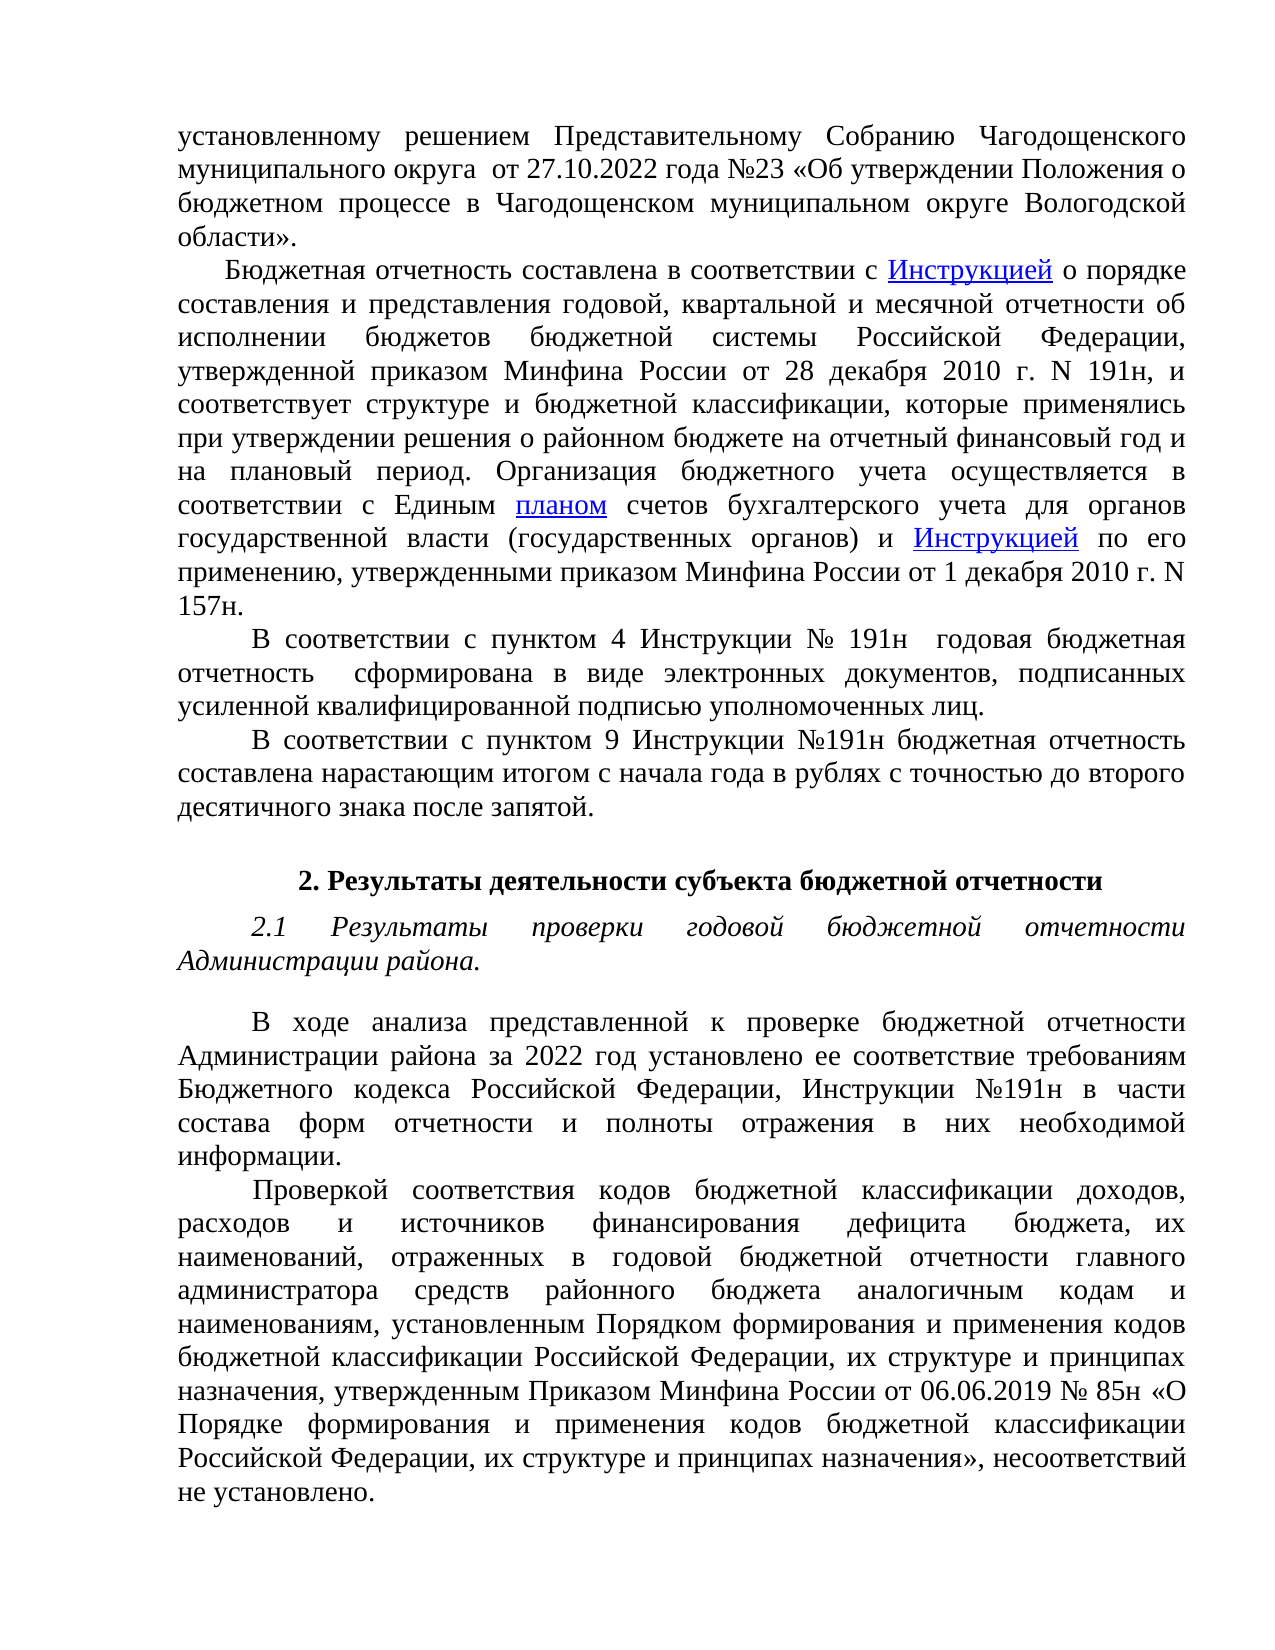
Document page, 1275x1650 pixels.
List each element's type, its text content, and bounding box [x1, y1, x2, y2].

text В соответствии с пунктом 9 Инструкции №191н бюджетная отчетность составлена нарастающим итогом с начала года в рублях с точностью до второго десятичного знака после запятой. [177, 722, 1186, 822]
text В соответствии с пунктом 4 Инструкции № 191н годовая бюджетная отчетность сформирована в виде электронных документов, подписанных усиленной квалифицированной подписью уполномоченных лиц. [177, 621, 1186, 722]
text 2.1 Результаты проверки годовой бюджетной отчетности Администрации района. [177, 909, 1186, 976]
text В ходе анализа представленной к проверке бюджетной отчетности Администрации района за 2022 год установлено ее соответствие требованиям Бюджетного кодекса Российской Федерации, Инструкции №191н в части состава форм отчетности и полноты отражения в них необходимой информации. [177, 1004, 1186, 1172]
text 2. Результаты деятельности субъекта бюджетной отчетности [215, 863, 1186, 897]
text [177, 118, 1186, 252]
text Проверкой соответствия кодов бюджетной классификации доходов, расходов и источников финансирования дефицита бюджета, их наименований, отраженных в годовой бюджетной отчетности главного администратора средств районного бюджета аналогичным кодам и наименованиям, установленным Порядком формирования и применения кодов бюджетной классификации Российской Федерации, их структуре и принципах назначения, утвержденным Приказом Минфина России от 06.06.2019 № 85н «О Порядке формирования и применения кодов бюджетной классификации Российской Федерации, их структуре и принципах назначения», несоответствий не установлено. [177, 1172, 1186, 1507]
text Бюджетная отчетность составлена в соответствии с Инструкцией о порядке составления и представления годовой, квартальной и месячной отчетности об исполнении бюджетов бюджетной системы Российской Федерации, утвержденной приказом Минфина России от 28 декабря 2010 г. N 191н, и соответствует структуре и бюджетной классификации, которые применялись при утверждении решения о районном бюджете на отчетный финансовый год и на плановый период. Организация бюджетного учета осуществляется в соответствии с Единым планом счетов бухгалтерского учета для органов государственной власти (государственных органов) и Инструкцией по его применению, утвержденными приказом Минфина России от 1 декабря 2010 г. N 157н. [177, 252, 1186, 621]
